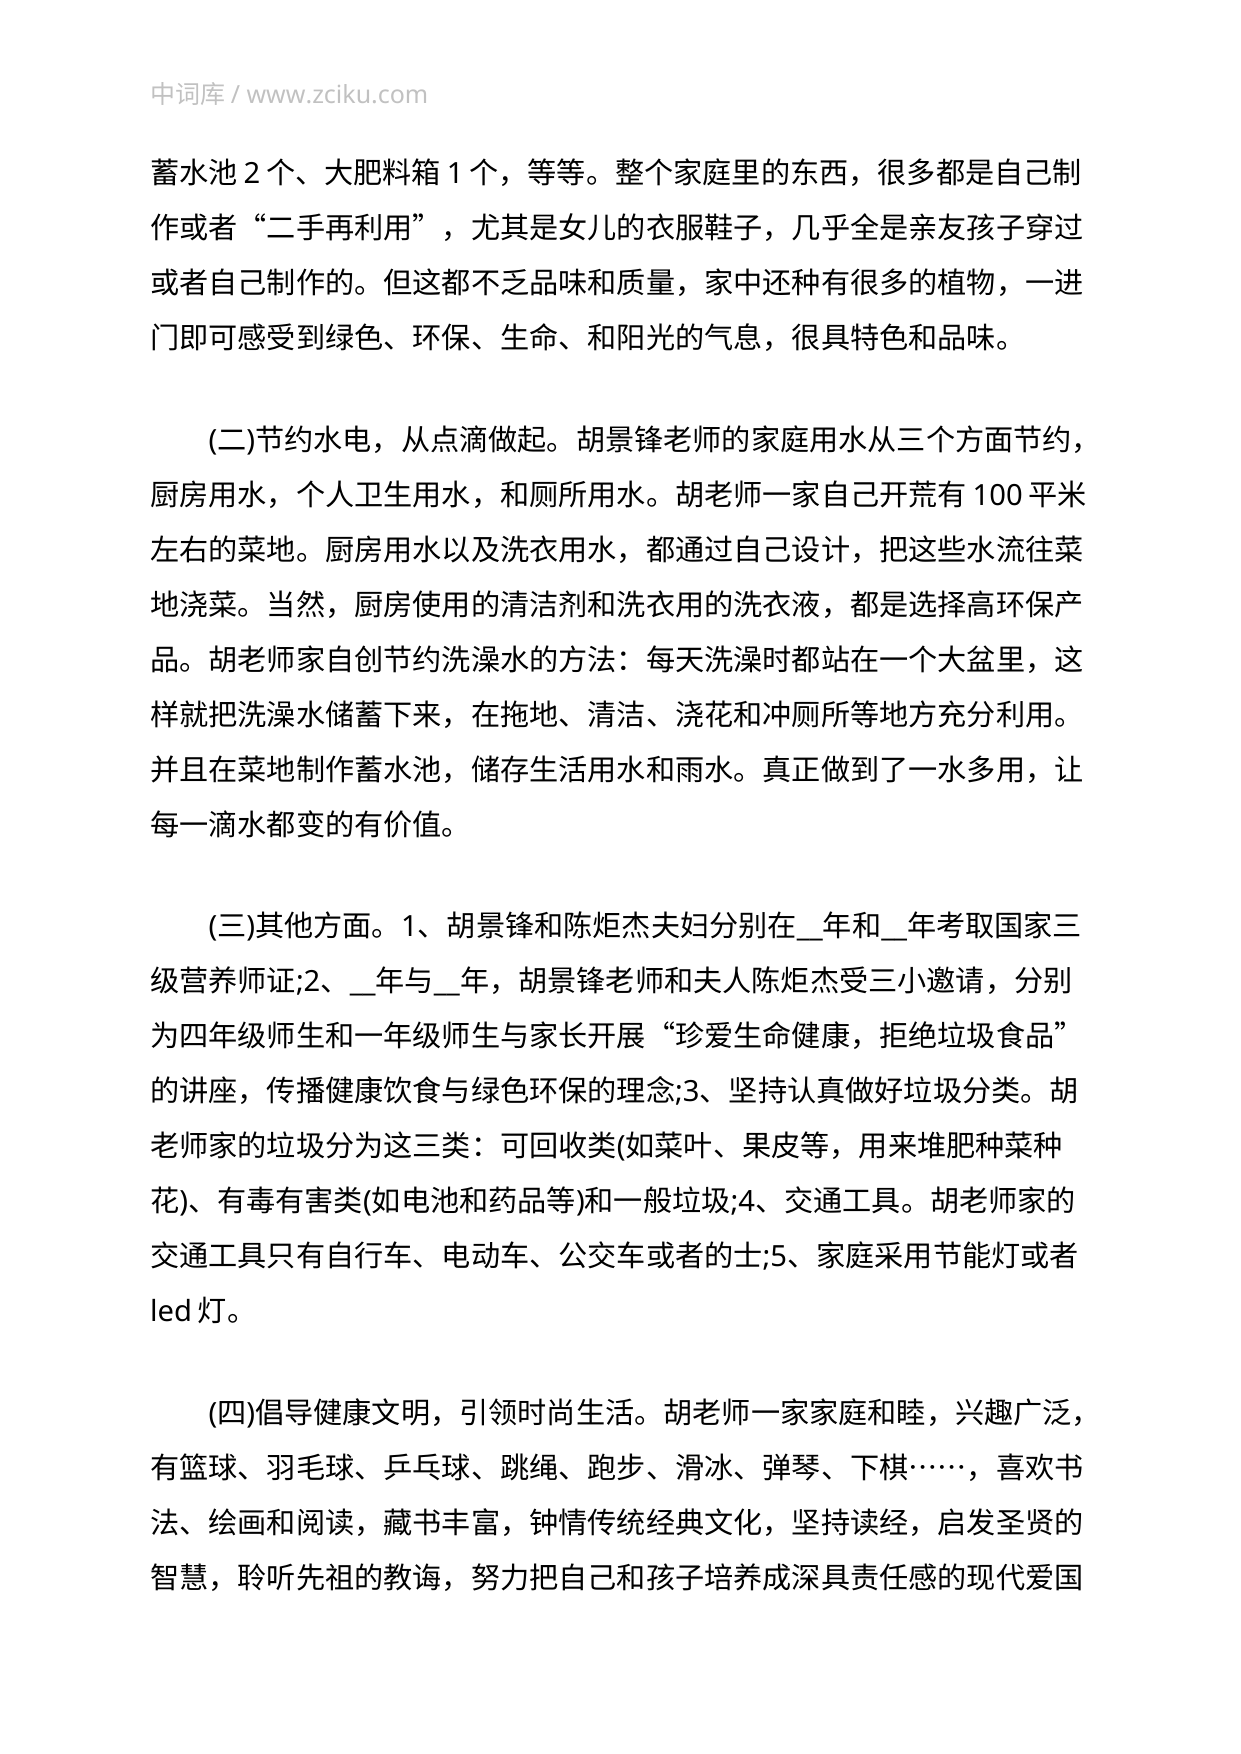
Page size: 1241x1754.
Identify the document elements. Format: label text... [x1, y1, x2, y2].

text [150, 1390, 1090, 1597]
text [150, 150, 1090, 357]
text (三)其他方面。1、胡景锋和陈炬杰夫妇分别在__年和__年考取国家三级营养师证;2、__年与__年，胡景锋老师和夫人陈炬杰受三小邀请，分别为四年级师生和一年级师生与家长开展“珍爱生命健康，拒绝垃圾食品”的讲座，传播健康饮食与绿色环保的理念;3、坚持认真做好垃圾分类。胡老师家的垃圾分为这三类：可回收类(如菜叶、果皮等，用来堆肥种菜种花)、有毒有害类(如电池和药品等)和一般垃圾;4、交通工具。胡老师家的交通工具只有自行车、电动车、公交车或者的士;5、家庭采用节能灯或者led灯。 [150, 903, 1090, 1330]
text (二)节约水电，从点滴做起。胡景锋老师的家庭用水从三个方面节约，厨房用水，个人卫生用水，和厕所用水。胡老师一家自己开荒有100平米左右的菜地。厨房用水以及洗衣用水，都通过自己设计，把这些水流往菜地浇菜。当然，厨房使用的清洁剂和洗衣用的洗衣液，都是选择高环保产品。胡老师家自创节约洗澡水的方法：每天洗澡时都站在一个大盆里，这样就把洗澡水储蓄下来，在拖地、清洁、浇花和冲厕所等地方充分利用。并且在菜地制作蓄水池，储存生活用水和雨水。真正做到了一水多用，让每一滴水都变的有价值。 [150, 417, 1090, 843]
